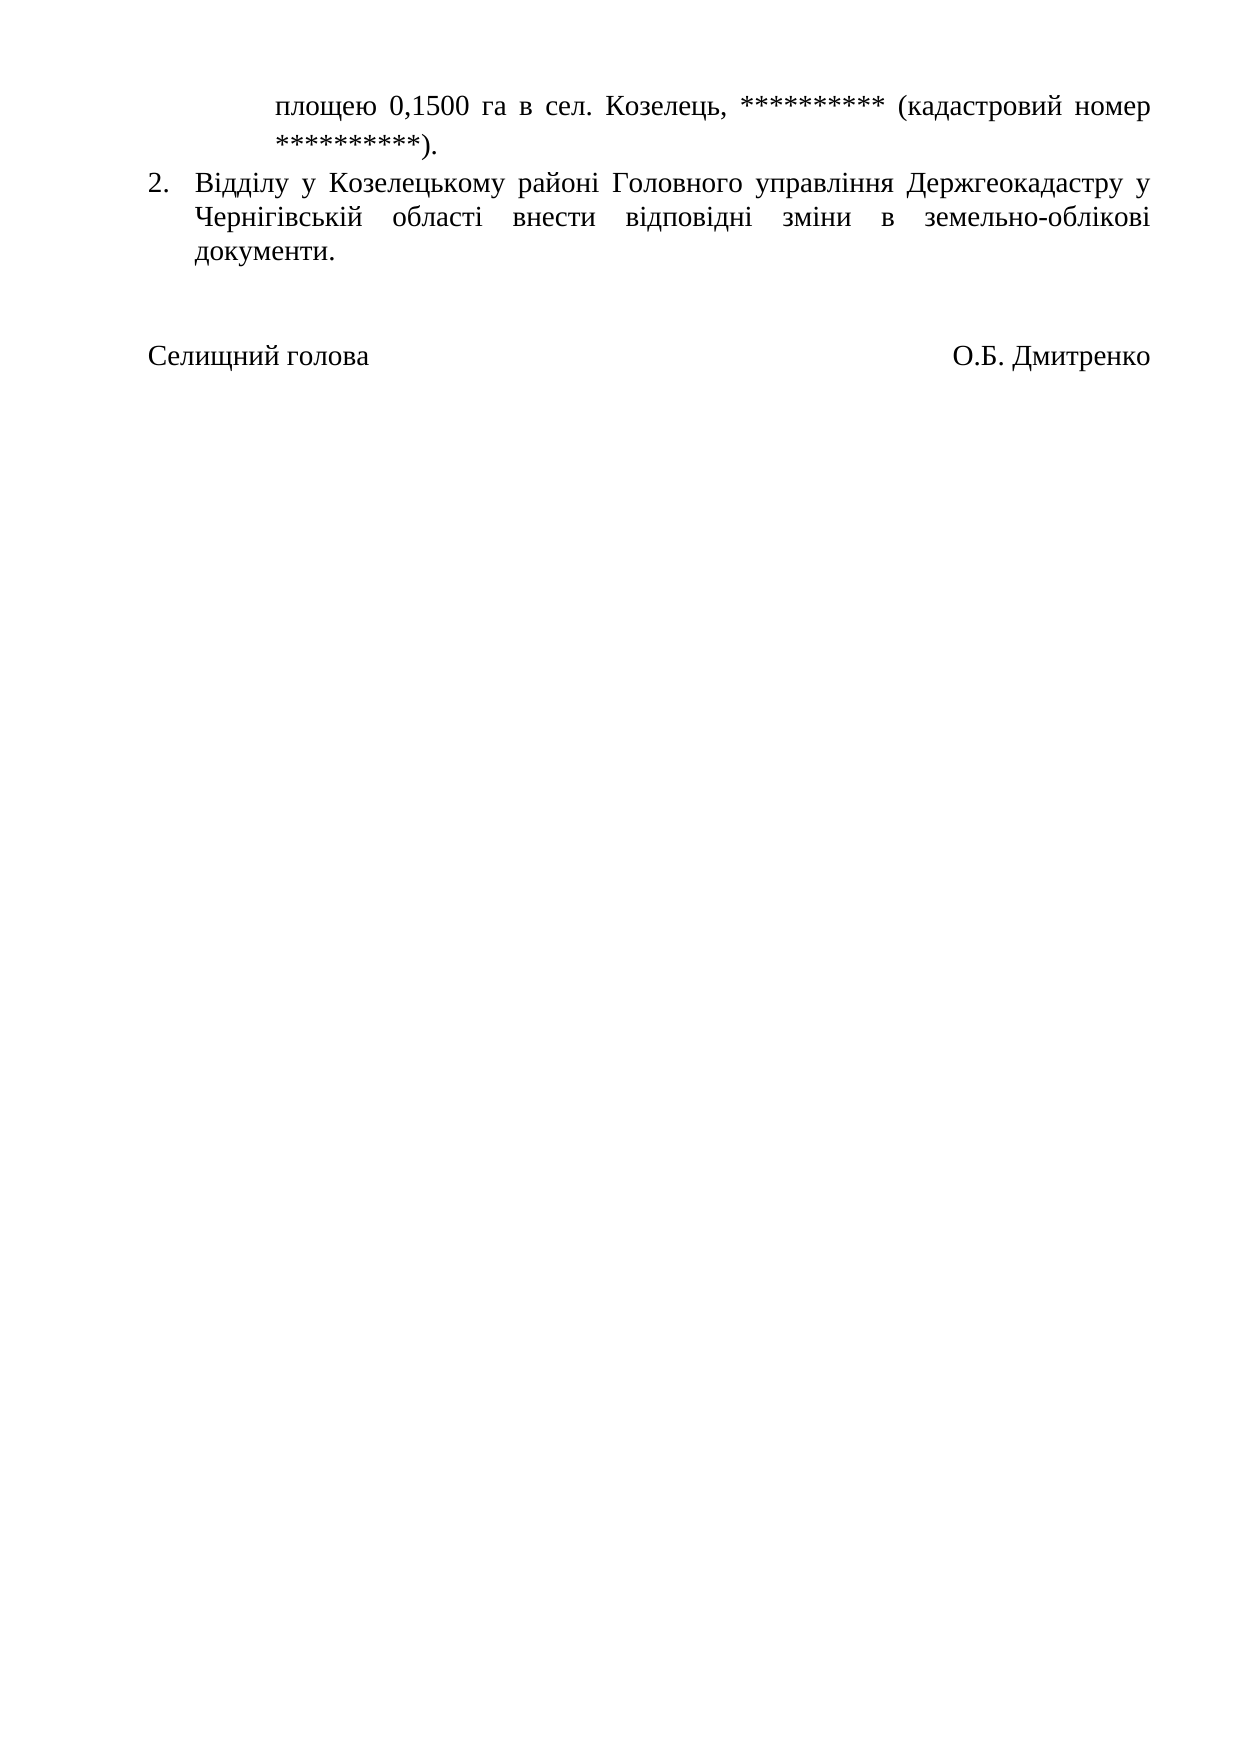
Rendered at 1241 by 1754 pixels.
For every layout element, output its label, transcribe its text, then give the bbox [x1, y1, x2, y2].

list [200, 88, 1152, 161]
text Селищний голова О.Б. Дмитренко [148, 338, 1152, 372]
list Відділу у Козелецькому районі Головного управління Держгеокадастру у Чернігівській області внести відповідні зміни в земельно-облікові документи. [148, 166, 1152, 266]
